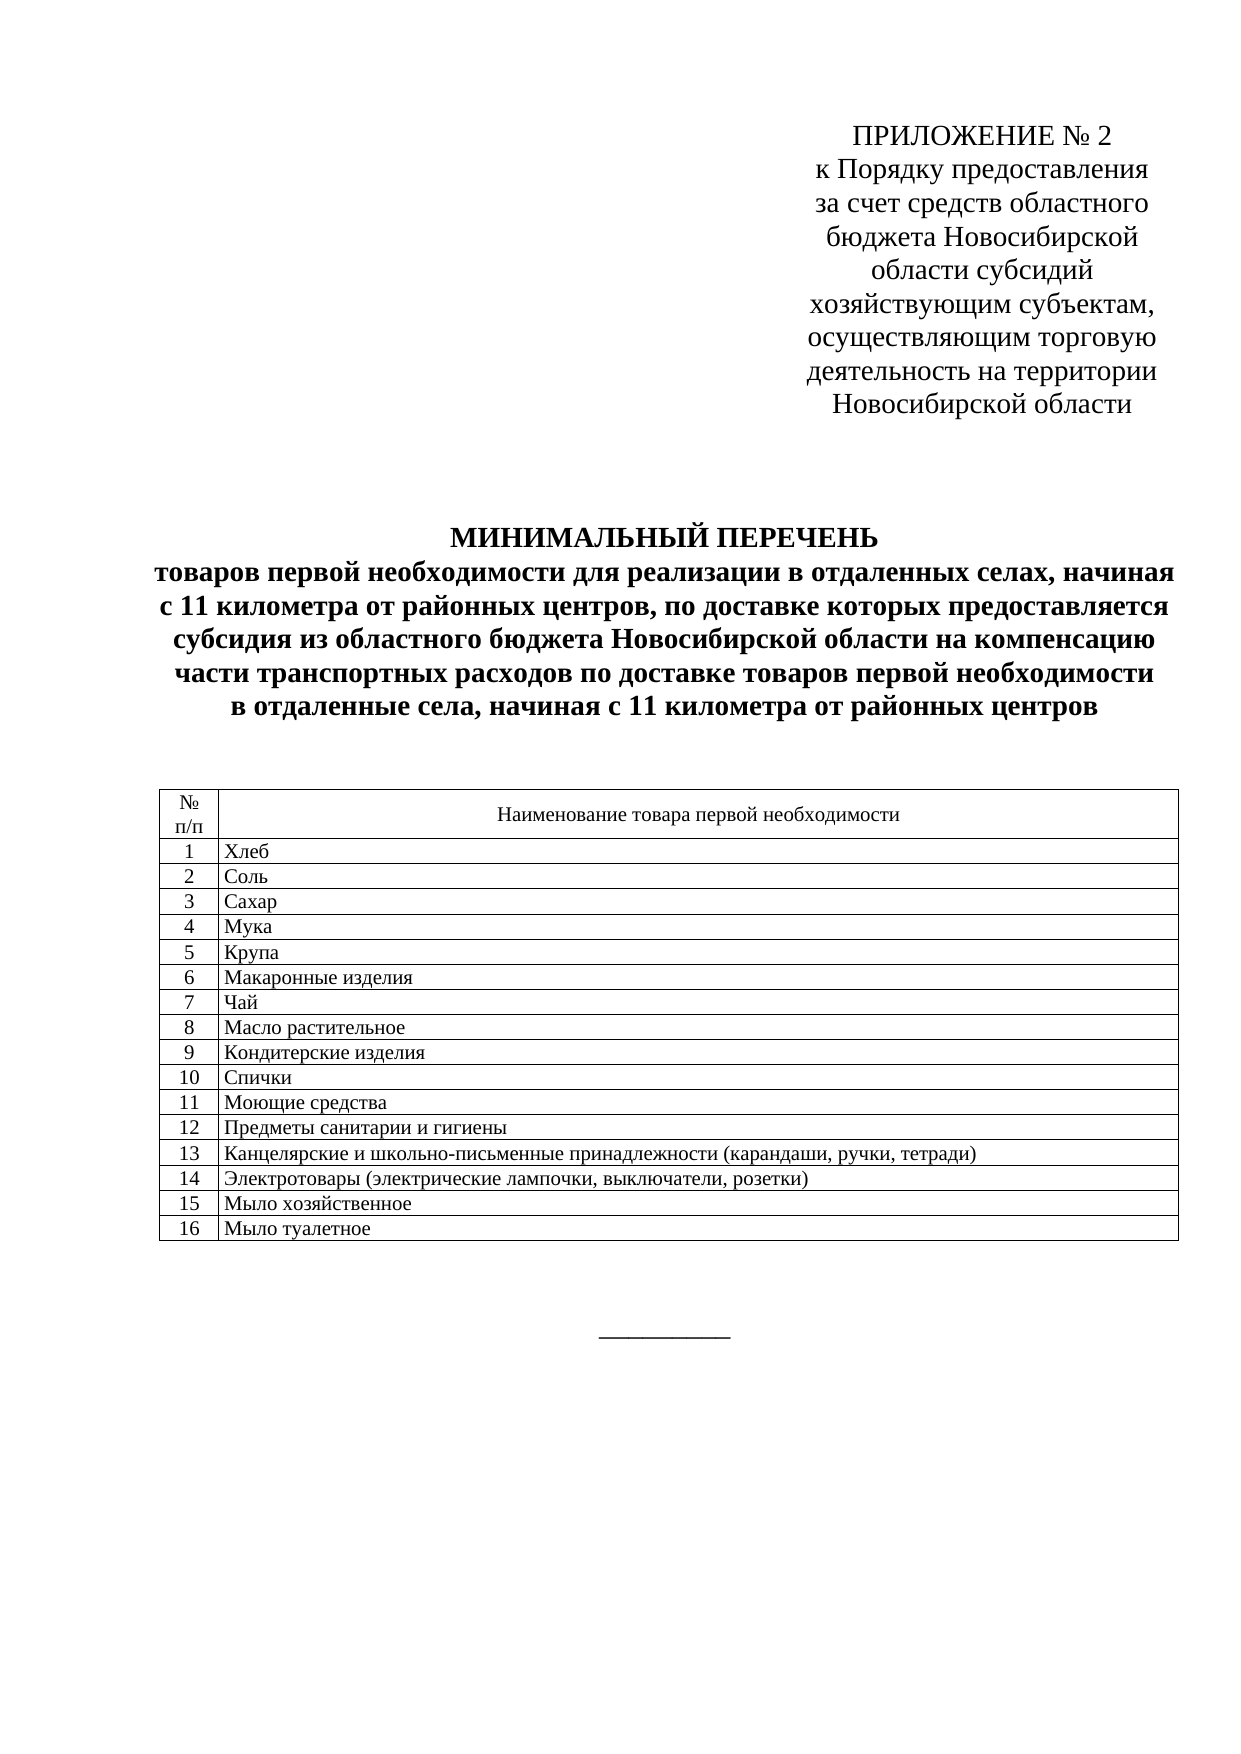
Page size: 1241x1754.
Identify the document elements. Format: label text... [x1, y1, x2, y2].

table_cell Крупа [219, 940, 1178, 964]
table_cell 6 [160, 965, 218, 989]
table_header Наименование товара первой необходимости [219, 790, 1178, 838]
table_cell 14 [160, 1166, 218, 1189]
text ПРИЛОЖЕНИЕ № 2 [783, 118, 1181, 152]
table_cell Мыло хозяйственное [219, 1191, 1178, 1215]
text к Порядку предоставления за счет средств областного бюджета Новосибирской области субсидий хозяйствующим субъектам, осуществляющим торговую деятельность на территории Новосибирской области [783, 152, 1181, 420]
table_cell Предметы санитарии и гигиены [219, 1115, 1178, 1139]
table_cell 5 [160, 940, 218, 964]
table_cell 9 [160, 1040, 218, 1064]
table_cell Хлеб [219, 839, 1178, 863]
table_cell Электротовары (электрические лампочки, выключатели, розетки) [219, 1166, 1178, 1189]
text товаров первой необходимости для реализации в отдаленных селах, начиная с 11 километра от районных центров, по доставке которых предоставляется субсидия из областного бюджета Новосибирской области на компенсацию части транспортных расходов по доставке товаров первой необходимости в отдаленные села, начиная с 11 километра от районных центров [148, 554, 1181, 722]
table_cell 13 [160, 1140, 218, 1164]
table_cell 1 [160, 839, 218, 863]
table_cell 8 [160, 1015, 218, 1039]
text МИНИМАЛЬНЫЙ ПЕРЕЧЕНЬ [148, 521, 1181, 554]
table_cell Соль [219, 864, 1178, 888]
table_cell Мыло туалетное [219, 1216, 1178, 1240]
table_cell Спички [219, 1065, 1178, 1089]
table_cell 12 [160, 1115, 218, 1139]
text _________ [148, 1308, 1181, 1341]
table_cell 4 [160, 915, 218, 938]
table_header № п/п [160, 790, 218, 838]
table_cell 3 [160, 889, 218, 913]
table_cell Чай [219, 990, 1178, 1014]
table_cell Сахар [219, 889, 1178, 913]
table_cell 16 [160, 1216, 218, 1240]
table_cell Моющие средства [219, 1090, 1178, 1114]
table_cell Мука [219, 915, 1178, 938]
table_cell Масло растительное [219, 1015, 1178, 1039]
table_cell 2 [160, 864, 218, 888]
table_cell Канцелярские и школьно-письменные принадлежности (карандаши, ручки, тетради) [219, 1140, 1178, 1164]
table_cell 10 [160, 1065, 218, 1089]
table_cell Кондитерские изделия [219, 1040, 1178, 1064]
table_cell 7 [160, 990, 218, 1014]
table_cell 15 [160, 1191, 218, 1215]
table_cell Макаронные изделия [219, 965, 1178, 989]
table_cell 11 [160, 1090, 218, 1114]
